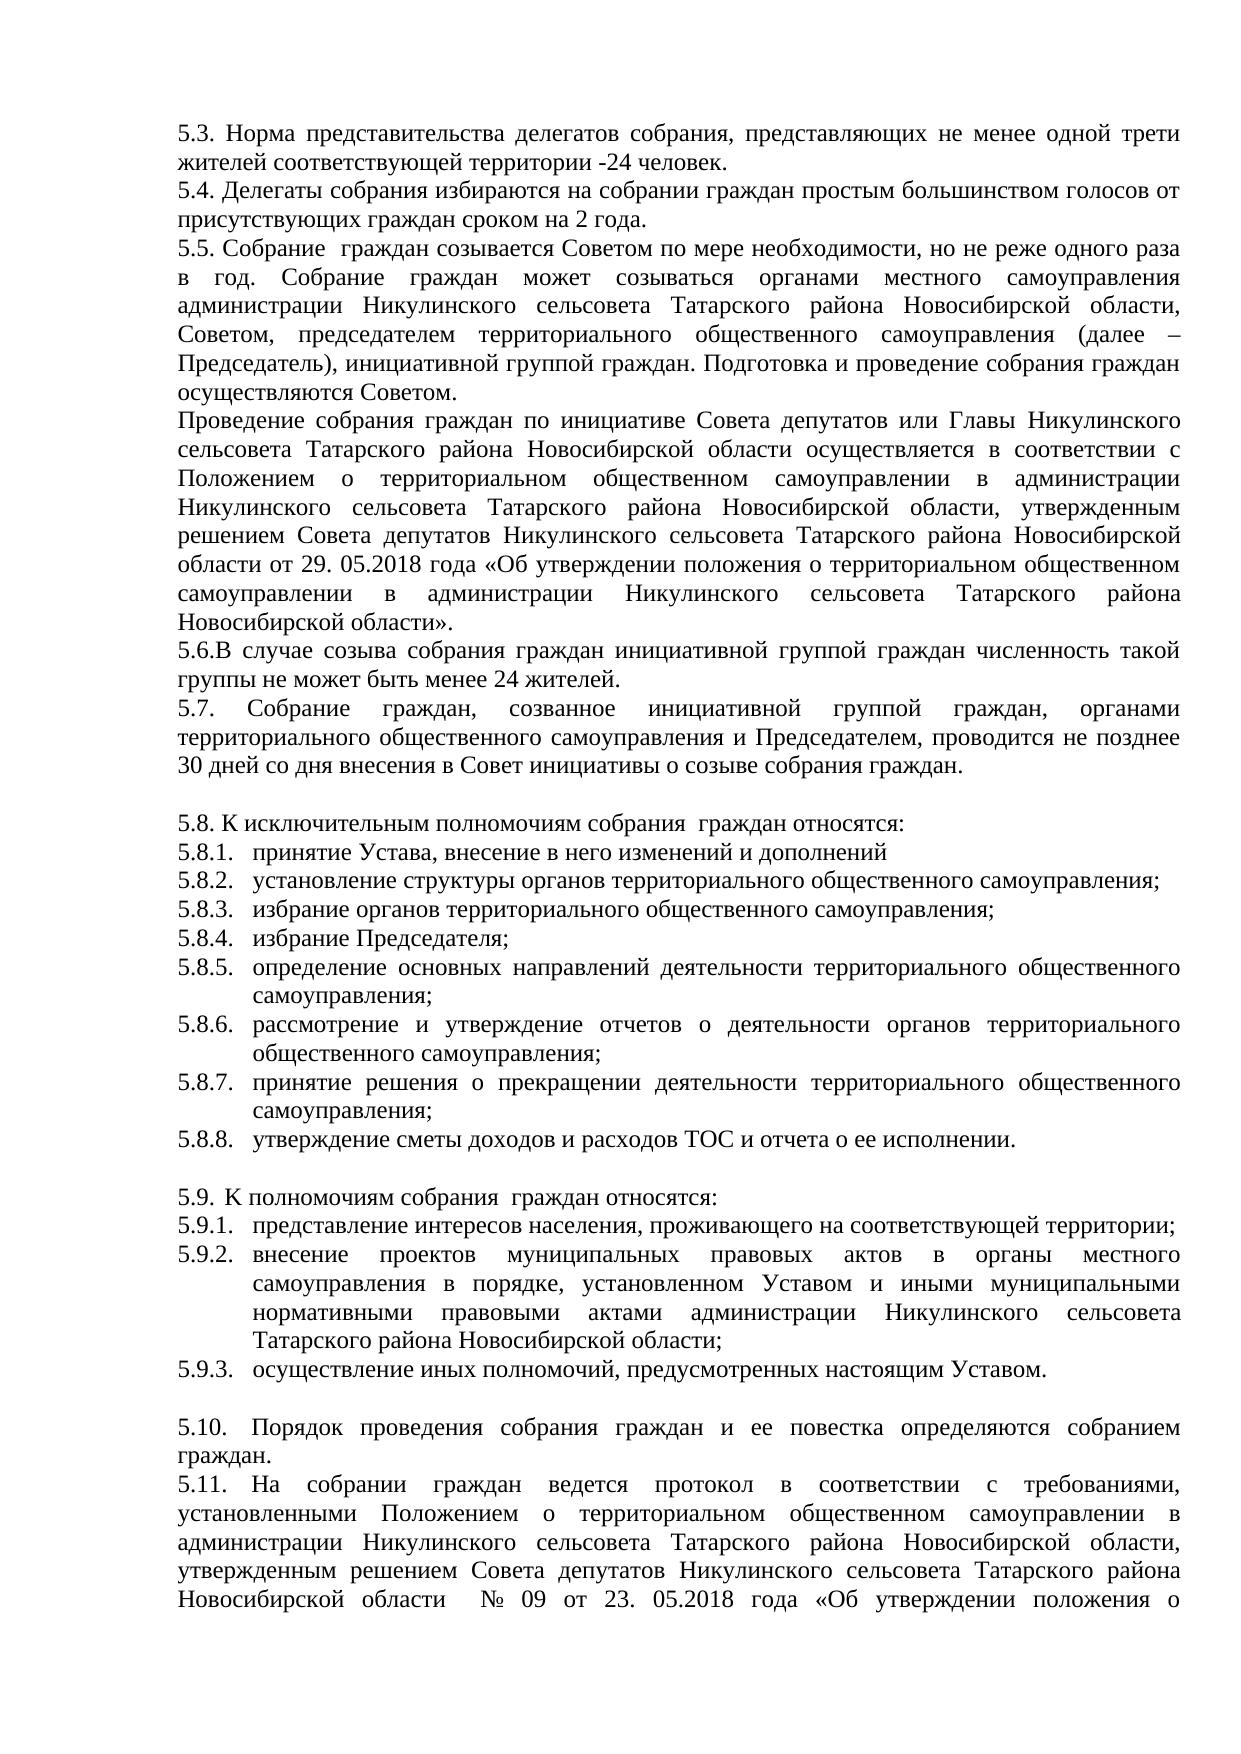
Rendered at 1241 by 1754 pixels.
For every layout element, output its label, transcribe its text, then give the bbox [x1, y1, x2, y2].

list внесение проектов муниципальных правовых актов в органы местного самоуправления в порядке, установленном Уставом и иными муниципальными нормативными правовыми актами администрации Никулинского сельсовета Татарского района Новосибирской области; [177, 1239, 1181, 1354]
list утверждение сметы доходов и расходов ТОС и отчета о ее исполнении. [177, 1124, 1181, 1153]
text 5.6.В случае созыва собрания граждан инициативной группой граждан численность такой группы не может быть менее 24 жителей. [177, 636, 1181, 693]
text 5.4. Делегаты собрания избираются на собрании граждан простым большинством голосов от присутствующих граждан сроком на 2 года. [177, 176, 1181, 233]
text Проведение собрания граждан по инициативе Совета депутатов или Главы Никулинского сельсовета Татарского района Новосибирской области осуществляется в соответствии с Положением о территориальном общественном самоуправлении в администрации Никулинского сельсовета Татарского района Новосибирской области, утвержденным решением Совета депутатов Никулинского сельсовета Татарского района Новосибирской области от 29. 05.2018 года «Об утверждении положения о территориальном общественном самоуправлении в администрации Никулинского сельсовета Татарского района Новосибирской области». [177, 406, 1181, 636]
text 5.3. Норма представительства делегатов собрания, представляющих не менее одной трети жителей соответствующей территории -24 человек. [177, 118, 1181, 176]
list избрание органов территориального общественного самоуправления; [177, 894, 1181, 923]
list осуществление иных полномочий, предусмотренных настоящим Уставом. [177, 1354, 1181, 1383]
text 5.7. Собрание граждан, созванное инициативной группой граждан, органами территориального общественного самоуправления и Председателем, проводится не позднее 30 дней со дня внесения в Совет инициативы о созыве собрания граждан. [177, 693, 1181, 779]
list принятие решения о прекращении деятельности территориального общественного самоуправления; [177, 1067, 1181, 1124]
list установление структуры органов территориального общественного самоуправления; [177, 866, 1181, 894]
text 5.5. Собрание граждан созывается Советом по мере необходимости, но не реже одного раза в год. Собрание граждан может созываться органами местного самоуправления администрации Никулинского сельсовета Татарского района Новосибирской области, Советом, председателем территориального общественного самоуправления (далее – Председатель), инициативной группой граждан. Подготовка и проведение собрания граждан осуществляются Советом. [177, 233, 1181, 406]
list рассмотрение и утверждение отчетов о деятельности органов территориального общественного самоуправления; [177, 1009, 1181, 1067]
list принятие Устава, внесение в него изменений и дополнений [177, 837, 1181, 866]
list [177, 1469, 1181, 1613]
text 5.8. К исключительным полномочиям собрания граждан относятся: [177, 808, 1181, 837]
list Порядок проведения собрания граждан и ее повестка определяются собранием граждан. [177, 1412, 1181, 1469]
list представление интересов населения, проживающего на соответствующей территории; [177, 1211, 1181, 1239]
list определение основных направлений деятельности территориального общественного самоуправления; [177, 952, 1181, 1009]
list K полномочиям собрания граждан относятся: [177, 1182, 1181, 1211]
list избрание Председателя; [177, 923, 1181, 952]
